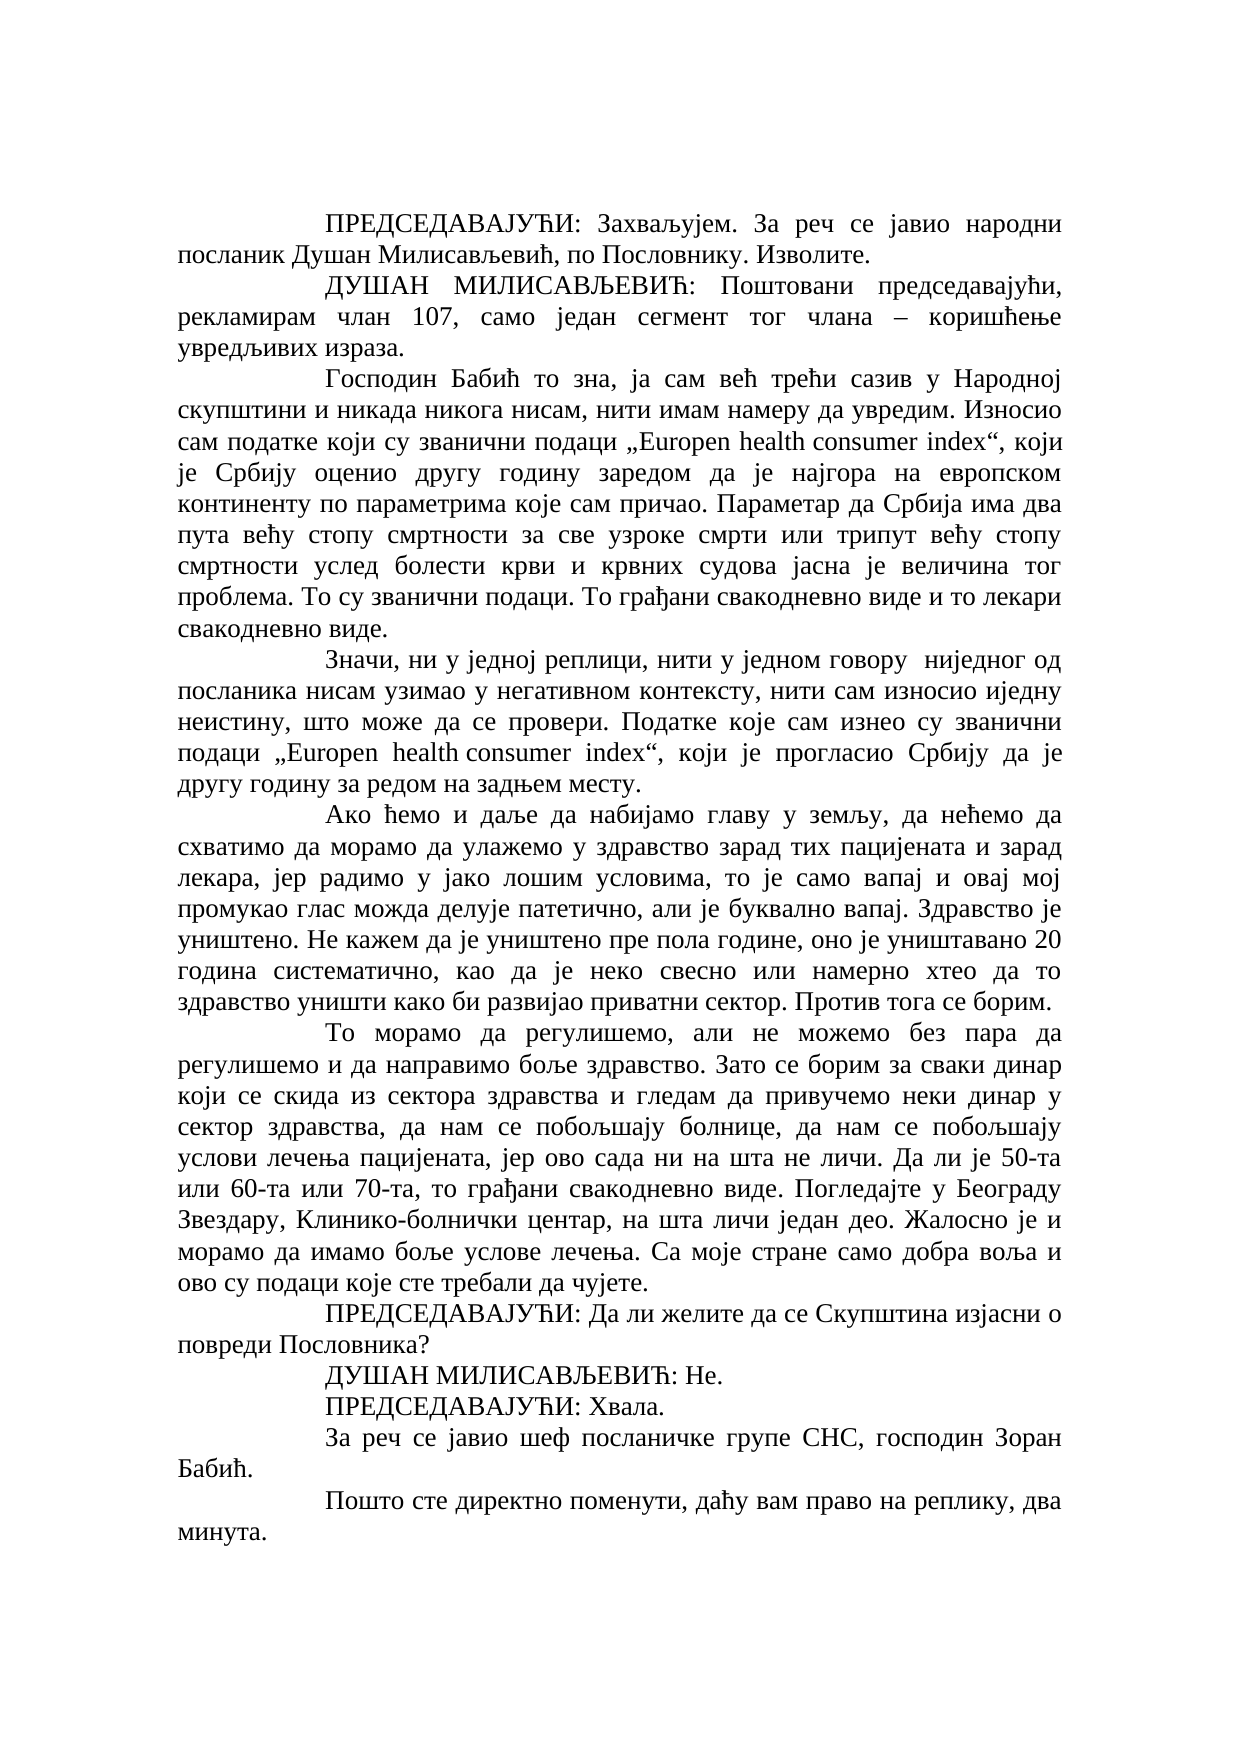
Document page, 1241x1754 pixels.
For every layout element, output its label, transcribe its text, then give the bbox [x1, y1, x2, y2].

text ПРЕДСЕДАВАЈУЋИ: Хвала. [177, 1390, 1063, 1421]
text Господин Бабић то зна, ја сам већ трећи сазив у Народној скупштини и никада никога нисам, нити имам намеру да увредим. Износио сам податке који су званични подаци „Europen health consumer index“, који је Србију оценио другу годину заредом да је најгора на европском континенту по параметрима које сам причао. Параметар да Србија има два пута већу стопу смртности за све узроке смрти или трипут већу стопу смртности услед болести крви и крвних судова јасна је величина тог проблема. То су званични подаци. То грађани свакодневно виде и то лекари свакодневно виде. [177, 362, 1063, 643]
text ПРЕДСЕДАВАЈУЋИ: Захваљујем. За реч се јавио народни посланик Душан Милисављевић, по Пословнику. Изволите. [177, 207, 1063, 269]
text Пошто сте директно поменути, даћу вам право на реплику, два минута. [177, 1484, 1063, 1546]
text ДУШАН МИЛИСАВЉЕВИЋ: Не. [177, 1359, 1063, 1390]
text Ако ћемо и даље да набијамо главу у земљу, да нећемо да схватимо да морамо да улажемо у здравство зарад тих пацијената и зарад лекара, јер радимо у јако лошим условима, то је само вапај и овај мој промукао глас можда делује патетично, али је буквално вапај. Здравство је уништено. Не кажем да је уништено пре пола године, оно је уништавано 20 година систематично, као да је неко свесно или намерно хтео да то здравство уништи како би развијао приватни сектор. Против тога се борим. [177, 798, 1063, 1017]
text За реч се јавио шеф посланичке групе СНС, господин Зоран Бабић. [177, 1421, 1063, 1484]
text То морамо да регулишемо, али не можемо без пара да регулишемо и да направимо боље здравство. Зато се борим за сваки динар који се скида из сектора здравства и гледам да привучемо неки динар у сектор здравства, да нам се побољшају болнице, да нам се побољшају услови лечења пацијената, јер ово сада ни на шта не личи. Да ли је 50-та или 60-та или 70-та, то грађани свакодневно виде. Погледајте у Београду Звездару, Клинико-болнички центар, на шта личи један део. Жалосно је и морамо да имамо боље услове лечења. Са моје стране само добра воља и ово су подаци које сте требали да чујете. [177, 1017, 1063, 1297]
text Значи, ни у једној реплици, нити у једном говору ниједног од посланика нисам узимао у негативном контексту, нити сам износио иједну неистину, што може да се провери. Податке које сам изнео су званични подаци „Europen health consumer index“, који је прогласио Србију да је другу годину за редом на задњем месту. [177, 643, 1063, 798]
text ПРЕДСЕДАВАЈУЋИ: Да ли желите да се Скупштина изјасни о повреди Пословника? [177, 1297, 1063, 1359]
text ДУШАН МИЛИСАВЉЕВИЋ: Поштовани председавајући, рекламирам члан 107, само један сегмент тог члана – коришћење увредљивих израза. [177, 269, 1063, 362]
